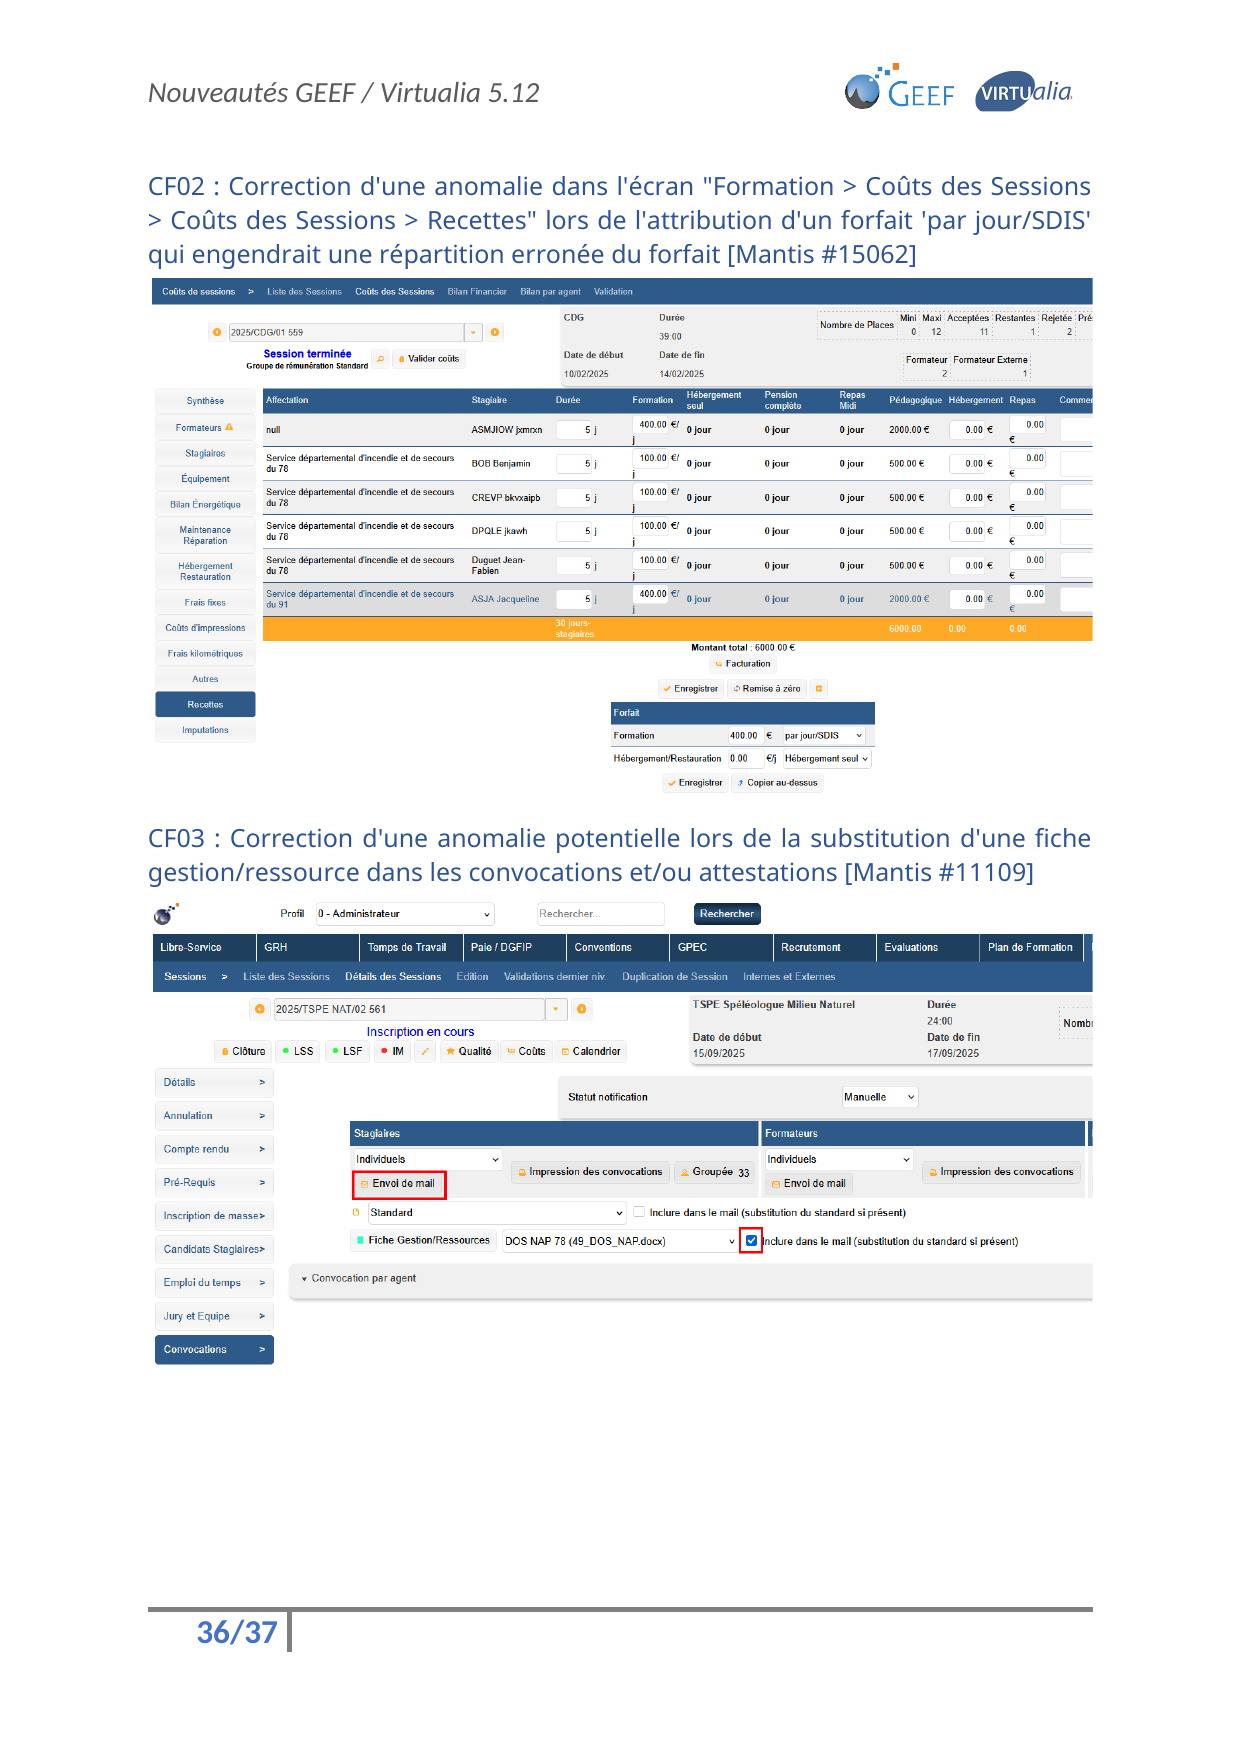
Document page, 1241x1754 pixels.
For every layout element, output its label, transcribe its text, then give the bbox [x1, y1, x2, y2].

picture [147, 278, 1093, 800]
picture [845, 63, 955, 109]
picture [975, 70, 1073, 112]
subtitle CF03 : Correction d'une anomalie potentielle lors de la substitution d'une fiche gestion/ressource dans les convocations et/ou attestations [Mantis #11109] [148, 821, 1093, 889]
picture [147, 897, 1093, 1368]
subtitle CF02 : Correction d'une anomalie dans l'écran "Formation > Coûts des Sessions > Coûts des Sessions > Recettes" lors de l'attribution d'un forfait 'par jour/SDIS' qui engendrait une répartition erronée du forfait [Mantis #15062] [148, 168, 1093, 271]
